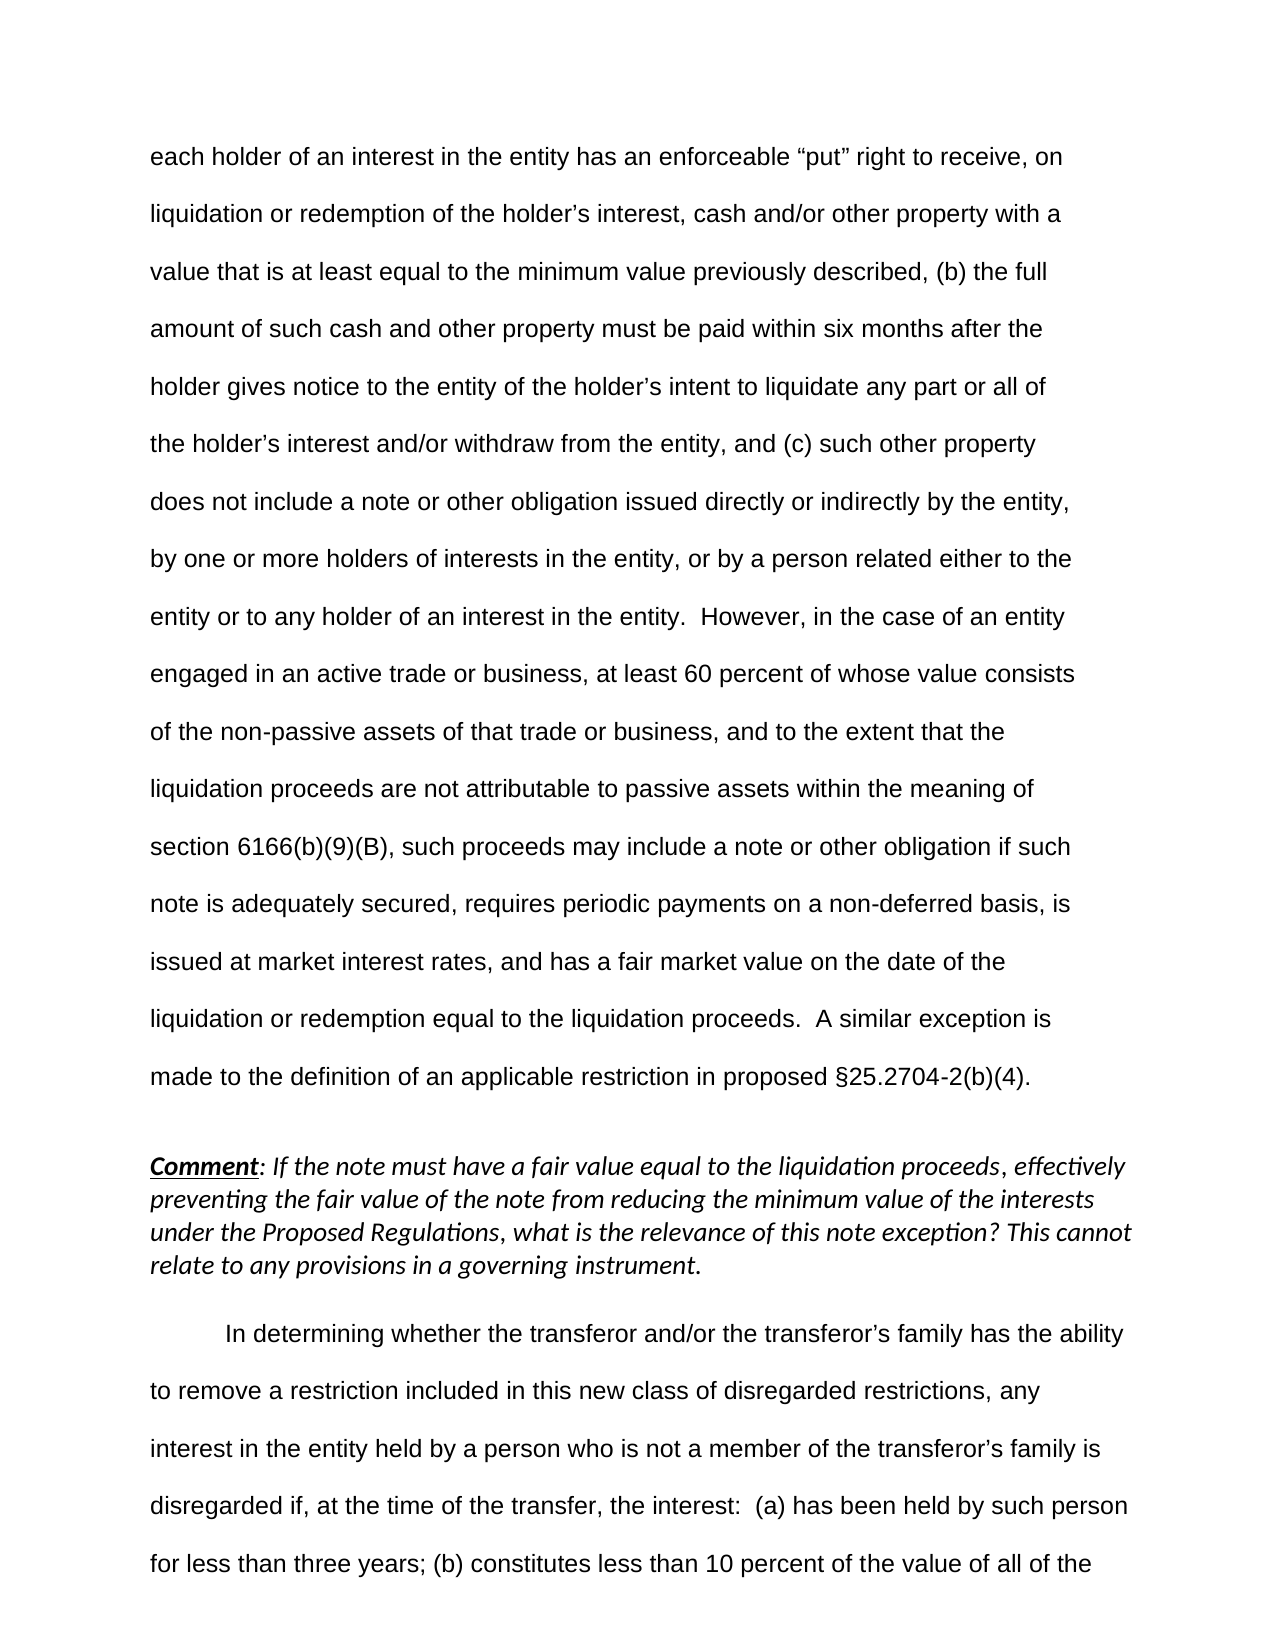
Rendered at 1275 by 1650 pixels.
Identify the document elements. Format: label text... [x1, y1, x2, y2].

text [150, 142, 1087, 1090]
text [150, 1319, 1129, 1577]
text Comment: If the note must have a fair value equal to the liquidation proceeds, effectively preventing the fair value of the note from reducing the minimum value of the interests under the Proposed Regulations, what is the relevance of this note exception? This cannot relate to any provisions in a governing instrument. [150, 1149, 1135, 1281]
